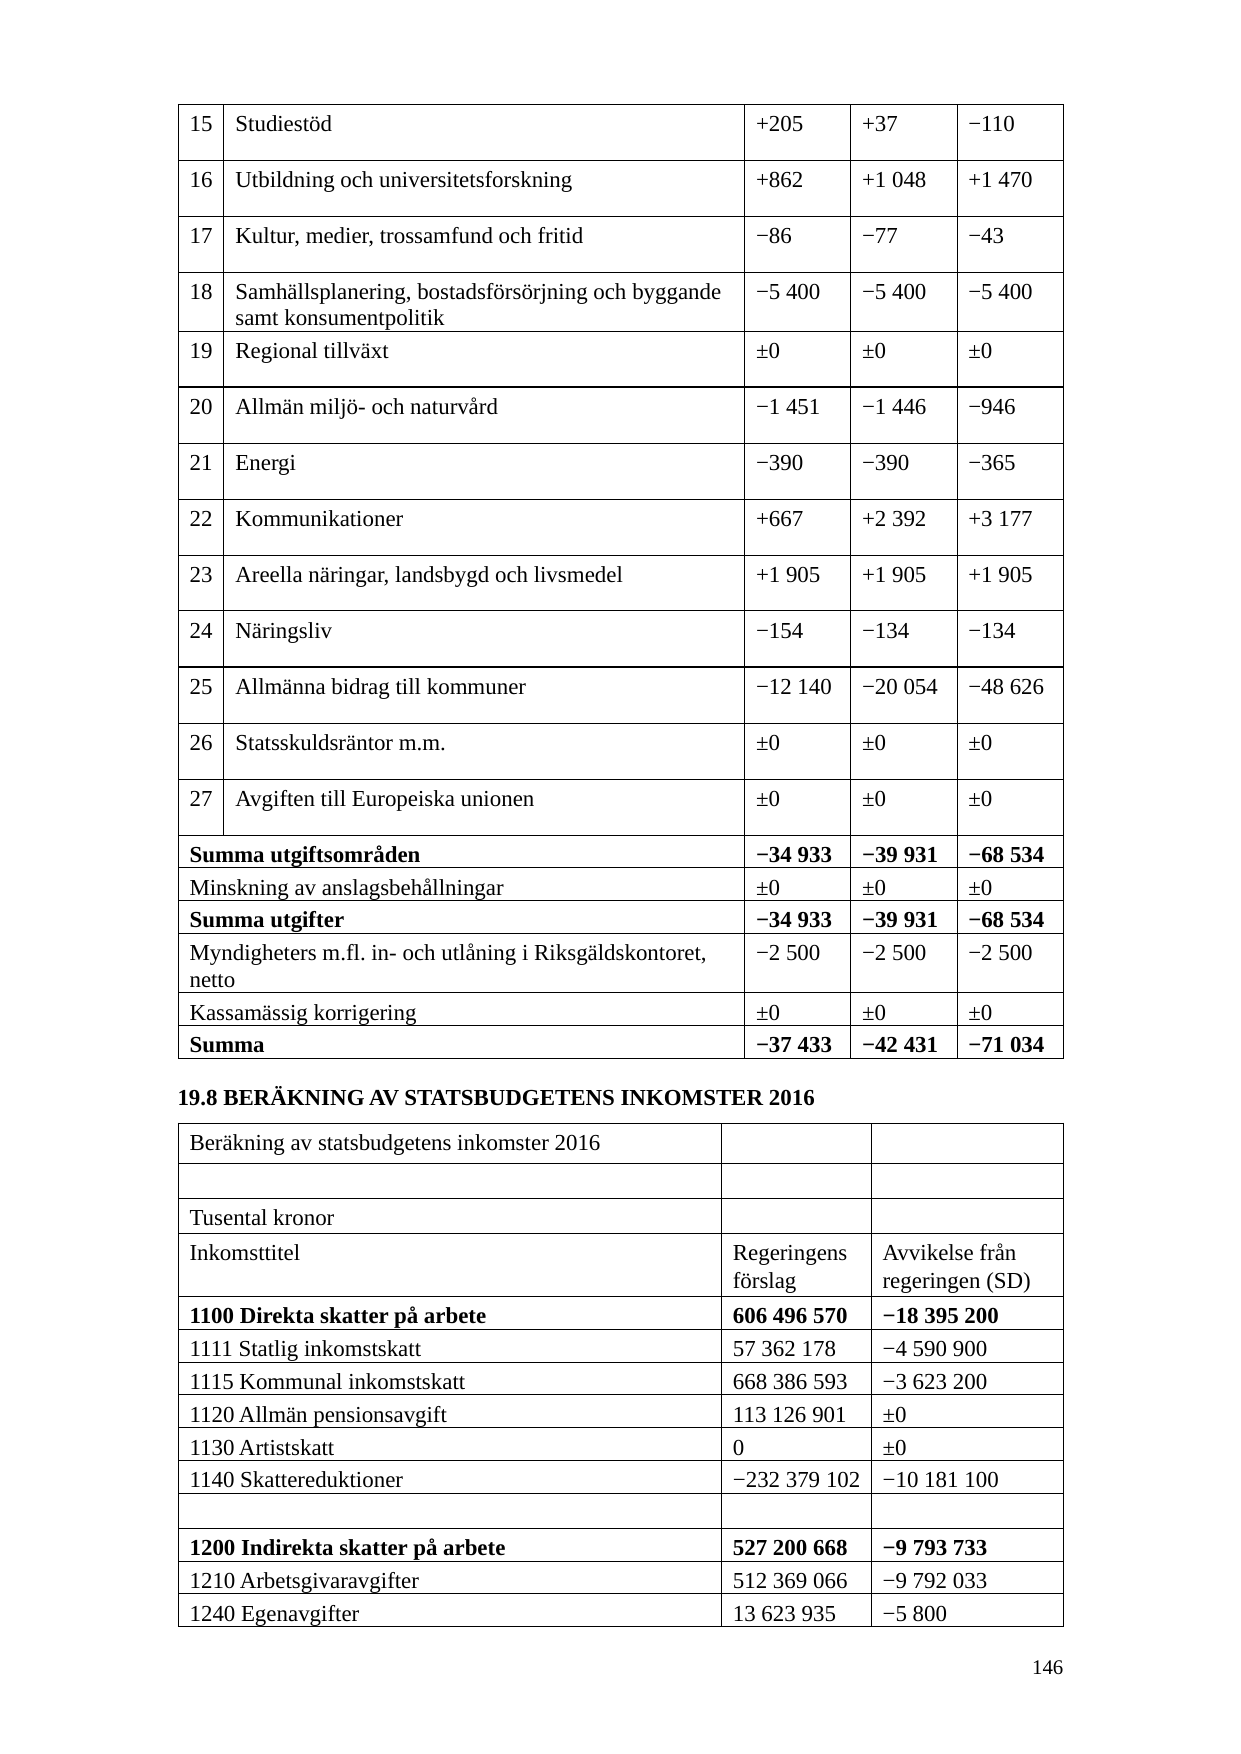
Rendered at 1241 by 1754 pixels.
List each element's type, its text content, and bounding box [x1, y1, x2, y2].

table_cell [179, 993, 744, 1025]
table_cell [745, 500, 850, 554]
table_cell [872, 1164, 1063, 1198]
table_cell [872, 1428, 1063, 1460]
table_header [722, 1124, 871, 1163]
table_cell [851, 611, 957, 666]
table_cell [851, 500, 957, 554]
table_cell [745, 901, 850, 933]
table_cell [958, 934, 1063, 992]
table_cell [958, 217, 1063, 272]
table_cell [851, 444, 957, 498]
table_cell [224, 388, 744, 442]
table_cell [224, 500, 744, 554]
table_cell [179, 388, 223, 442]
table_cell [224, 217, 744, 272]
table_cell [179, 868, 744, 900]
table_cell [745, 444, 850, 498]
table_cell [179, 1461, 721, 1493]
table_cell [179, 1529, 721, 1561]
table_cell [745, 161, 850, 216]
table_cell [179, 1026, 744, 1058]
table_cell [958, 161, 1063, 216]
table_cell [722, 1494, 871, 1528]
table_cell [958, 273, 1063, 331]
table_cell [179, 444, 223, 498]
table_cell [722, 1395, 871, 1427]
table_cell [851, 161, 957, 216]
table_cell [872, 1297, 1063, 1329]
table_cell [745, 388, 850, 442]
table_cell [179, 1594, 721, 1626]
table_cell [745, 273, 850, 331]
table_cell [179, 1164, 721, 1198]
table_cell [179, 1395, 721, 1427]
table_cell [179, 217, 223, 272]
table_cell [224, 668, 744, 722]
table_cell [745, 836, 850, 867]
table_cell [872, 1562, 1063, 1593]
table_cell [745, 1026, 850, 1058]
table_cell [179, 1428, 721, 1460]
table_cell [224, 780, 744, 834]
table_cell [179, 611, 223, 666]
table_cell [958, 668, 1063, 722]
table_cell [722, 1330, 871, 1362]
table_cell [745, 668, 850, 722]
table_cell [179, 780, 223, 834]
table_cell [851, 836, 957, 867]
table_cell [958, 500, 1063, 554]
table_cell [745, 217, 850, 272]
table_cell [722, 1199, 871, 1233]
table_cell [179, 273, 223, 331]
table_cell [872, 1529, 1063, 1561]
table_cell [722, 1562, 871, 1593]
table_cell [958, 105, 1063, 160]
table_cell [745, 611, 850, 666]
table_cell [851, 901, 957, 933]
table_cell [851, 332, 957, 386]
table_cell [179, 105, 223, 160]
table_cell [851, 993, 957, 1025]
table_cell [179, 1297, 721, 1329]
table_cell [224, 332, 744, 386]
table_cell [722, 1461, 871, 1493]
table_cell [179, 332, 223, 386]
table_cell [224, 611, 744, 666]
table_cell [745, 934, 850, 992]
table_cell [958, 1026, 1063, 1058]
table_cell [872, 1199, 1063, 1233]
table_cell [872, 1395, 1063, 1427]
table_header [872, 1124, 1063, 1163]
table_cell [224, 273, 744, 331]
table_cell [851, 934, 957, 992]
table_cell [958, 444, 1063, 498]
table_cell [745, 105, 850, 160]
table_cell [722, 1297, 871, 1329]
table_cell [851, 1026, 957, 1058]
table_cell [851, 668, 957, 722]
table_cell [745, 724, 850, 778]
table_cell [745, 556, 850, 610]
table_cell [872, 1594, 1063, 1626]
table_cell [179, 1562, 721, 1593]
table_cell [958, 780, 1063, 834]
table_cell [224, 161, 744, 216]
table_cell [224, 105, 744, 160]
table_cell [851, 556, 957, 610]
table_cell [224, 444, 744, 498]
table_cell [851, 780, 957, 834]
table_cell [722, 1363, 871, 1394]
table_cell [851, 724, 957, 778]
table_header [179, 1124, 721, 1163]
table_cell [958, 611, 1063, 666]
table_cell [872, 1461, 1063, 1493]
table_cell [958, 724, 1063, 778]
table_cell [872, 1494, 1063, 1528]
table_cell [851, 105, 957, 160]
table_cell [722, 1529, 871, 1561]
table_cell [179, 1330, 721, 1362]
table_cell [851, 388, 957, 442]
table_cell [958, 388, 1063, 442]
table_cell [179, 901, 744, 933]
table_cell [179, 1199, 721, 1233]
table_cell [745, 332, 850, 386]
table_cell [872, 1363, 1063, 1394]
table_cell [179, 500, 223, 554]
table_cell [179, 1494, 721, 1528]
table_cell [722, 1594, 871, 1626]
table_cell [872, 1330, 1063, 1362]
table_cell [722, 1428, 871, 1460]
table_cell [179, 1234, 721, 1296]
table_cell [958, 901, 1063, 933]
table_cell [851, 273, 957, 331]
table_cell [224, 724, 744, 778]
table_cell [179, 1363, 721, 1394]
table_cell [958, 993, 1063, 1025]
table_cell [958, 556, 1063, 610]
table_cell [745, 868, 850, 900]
subtitle 19.8 BERÄKNING AV STATSBUDGETENS INKOMSTER 2016 [177, 1084, 1063, 1110]
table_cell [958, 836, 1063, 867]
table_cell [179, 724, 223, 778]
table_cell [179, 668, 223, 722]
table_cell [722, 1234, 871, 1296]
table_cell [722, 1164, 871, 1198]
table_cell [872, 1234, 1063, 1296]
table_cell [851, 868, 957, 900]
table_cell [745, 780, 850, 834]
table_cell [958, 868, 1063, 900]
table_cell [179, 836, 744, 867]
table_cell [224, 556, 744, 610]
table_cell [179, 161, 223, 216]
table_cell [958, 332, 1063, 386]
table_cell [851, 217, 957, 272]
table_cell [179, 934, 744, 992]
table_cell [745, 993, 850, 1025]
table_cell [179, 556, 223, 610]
